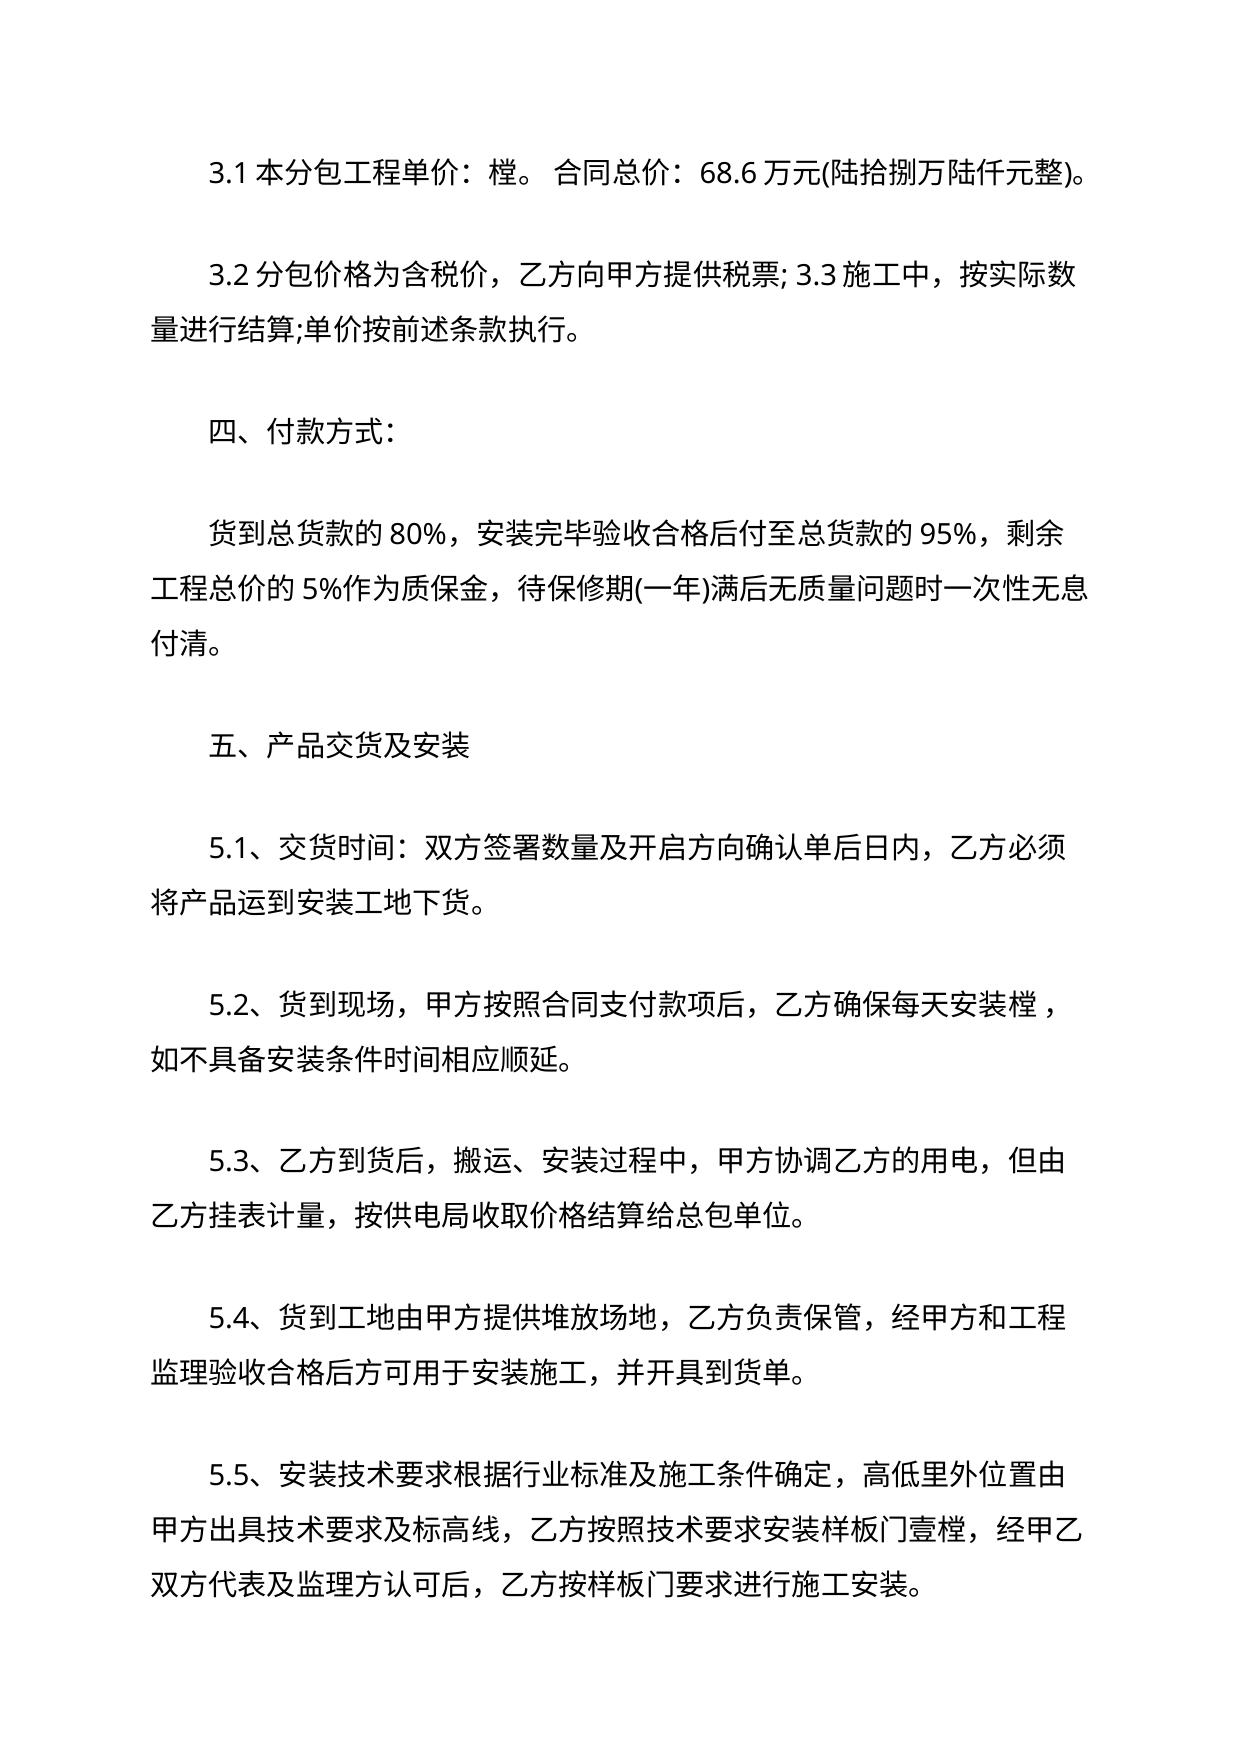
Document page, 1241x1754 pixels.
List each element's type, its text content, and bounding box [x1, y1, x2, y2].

text 5.1、交货时间：双方签署数量及开启方向确认单后日内，乙方必须将产品运到安装工地下货。 [150, 824, 1090, 922]
text 5.2、货到现场，甲方按照合同支付款项后，乙方确保每天安装樘 ，如不具备安装条件时间相应顺延。 [150, 981, 1090, 1078]
text 3.1本分包工程单价：樘。 合同总价：68.6万元(陆拾捌万陆仟元整)。 [150, 150, 1090, 192]
text 3.2分包价格为含税价，乙方向甲方提供税票; 3.3施工中，按实际数量进行结算;单价按前述条款执行。 [150, 252, 1090, 349]
text 四、付款方式： [150, 409, 1090, 451]
text 货到总货款的80%，安装完毕验收合格后付至总货款的95%，剩余工程总价的5%作为质保金，待保修期(一年)满后无质量问题时一次性无息付清。 [150, 511, 1090, 663]
text 5.5、安装技术要求根据行业标准及施工条件确定，高低里外位置由甲方出具技术要求及标高线，乙方按照技术要求安装样板门壹樘，经甲乙双方代表及监理方认可后，乙方按样板门要求进行施工安装。 [150, 1451, 1090, 1603]
text 五、产品交货及安装 [150, 722, 1090, 765]
text 5.3、乙方到货后，搬运、安装过程中，甲方协调乙方的用电，但由乙方挂表计量，按供电局收取价格结算给总包单位。 [150, 1138, 1090, 1235]
text 5.4、货到工地由甲方提供堆放场地，乙方负责保管，经甲方和工程监理验收合格后方可用于安装施工，并开具到货单。 [150, 1294, 1090, 1392]
